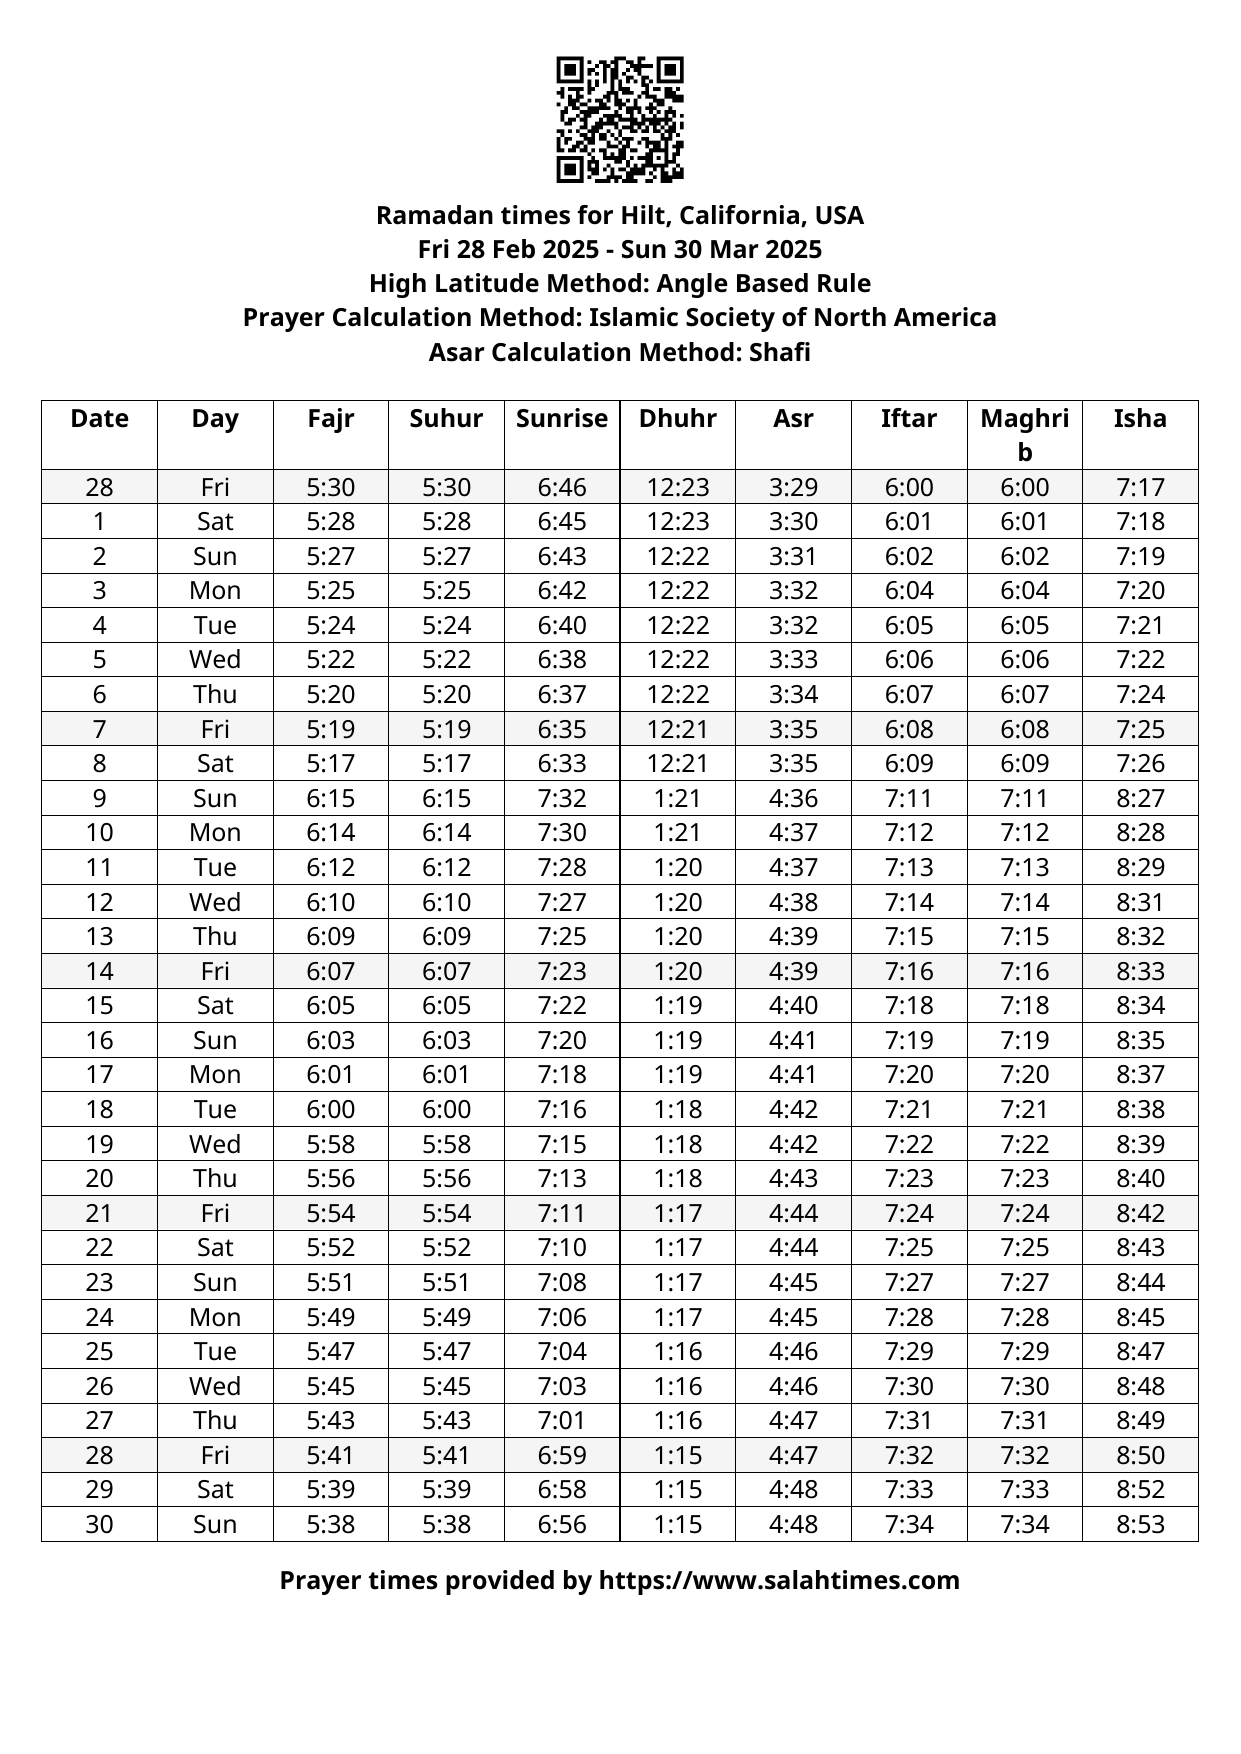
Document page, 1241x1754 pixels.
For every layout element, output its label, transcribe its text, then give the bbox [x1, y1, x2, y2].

table_cell 6:08 [852, 712, 967, 745]
table_cell 4:41 [736, 1023, 851, 1057]
table_cell 5:54 [274, 1196, 388, 1229]
table_cell 5:52 [274, 1231, 388, 1264]
table_cell 6:05 [968, 608, 1082, 642]
table_cell 4:48 [736, 1473, 851, 1506]
table_cell 6:09 [968, 746, 1082, 780]
table_cell 5:56 [389, 1161, 504, 1195]
table_cell 7:25 [1083, 712, 1198, 745]
table_cell 7:20 [852, 1058, 967, 1091]
table_cell 6:04 [852, 574, 967, 607]
table_cell 6:10 [389, 885, 504, 918]
table_cell Thu [158, 1161, 273, 1195]
table_cell 7:25 [968, 1231, 1082, 1264]
table_cell 7:33 [852, 1473, 967, 1506]
table_cell 5:54 [389, 1196, 504, 1229]
table_header Asr [736, 401, 851, 469]
table_cell 1:18 [621, 1127, 735, 1160]
table_cell 7:01 [505, 1404, 619, 1437]
table_cell 7:17 [1083, 470, 1198, 503]
table_cell 5:45 [389, 1369, 504, 1402]
table_cell 1:18 [621, 1161, 735, 1195]
table_cell 1:17 [621, 1231, 735, 1264]
table_cell 5:27 [274, 539, 388, 572]
table_cell 7:15 [968, 919, 1082, 953]
table_cell 3:35 [736, 712, 851, 745]
table_cell Thu [158, 919, 273, 953]
table_cell 7:27 [852, 1265, 967, 1299]
table_cell 6:01 [968, 504, 1082, 538]
table_header Date [42, 401, 157, 469]
table_cell 4:47 [736, 1404, 851, 1437]
table_cell 1:15 [621, 1507, 735, 1541]
table_cell 7:12 [852, 816, 967, 849]
table_cell 8:42 [1083, 1196, 1198, 1229]
table_cell 4:36 [736, 781, 851, 814]
table_cell Wed [158, 1127, 273, 1160]
table_cell 6:05 [274, 989, 388, 1022]
table_cell 8:45 [1083, 1300, 1198, 1333]
table_cell 1:17 [621, 1300, 735, 1333]
table_cell 7:30 [505, 816, 619, 849]
table_cell Tue [158, 850, 273, 884]
table_cell 8:33 [1083, 954, 1198, 987]
table_cell 7:13 [852, 850, 967, 884]
table_header Suhur [389, 401, 504, 469]
table_cell 8:44 [1083, 1265, 1198, 1299]
table_cell Mon [158, 816, 273, 849]
table_cell 7:25 [852, 1231, 967, 1264]
table_cell 7:15 [852, 919, 967, 953]
text Prayer times provided by https://www.salahtimes.com [42, 1563, 1198, 1597]
table_cell 4:39 [736, 954, 851, 987]
table_cell 7:14 [968, 885, 1082, 918]
table_cell 6:09 [852, 746, 967, 780]
table_cell 1:16 [621, 1404, 735, 1437]
table_cell 7:20 [505, 1023, 619, 1057]
table_cell 13 [42, 919, 157, 953]
table_cell 5:58 [389, 1127, 504, 1160]
table_cell 6:09 [274, 919, 388, 953]
table_cell 7:19 [968, 1023, 1082, 1057]
table_cell 6:40 [505, 608, 619, 642]
table_cell 6:15 [274, 781, 388, 814]
table_cell 1:20 [621, 885, 735, 918]
table_cell 6:15 [389, 781, 504, 814]
table_cell 3:32 [736, 574, 851, 607]
table_cell 4:44 [736, 1231, 851, 1264]
table_cell 8:52 [1083, 1473, 1198, 1506]
table_cell 1:20 [621, 919, 735, 953]
table_cell 6:00 [389, 1092, 504, 1126]
table_cell 4:46 [736, 1369, 851, 1402]
table_cell 6:05 [852, 608, 967, 642]
table_cell 7:20 [1083, 574, 1198, 607]
table_cell 7:23 [852, 1161, 967, 1195]
table_cell 7:06 [505, 1300, 619, 1333]
table_cell 14 [42, 954, 157, 987]
table_cell 7:04 [505, 1334, 619, 1368]
table_cell 4:41 [736, 1058, 851, 1091]
table_cell 6:00 [852, 470, 967, 503]
table_cell 7:25 [505, 919, 619, 953]
table_cell 8:31 [1083, 885, 1198, 918]
table_cell 7:08 [505, 1265, 619, 1299]
table_cell 5:41 [389, 1438, 504, 1472]
table_cell Fri [158, 1196, 273, 1229]
table_cell 4:42 [736, 1092, 851, 1126]
table_cell Sun [158, 1023, 273, 1057]
table_cell 6:07 [274, 954, 388, 987]
table_cell 6:03 [389, 1023, 504, 1057]
table_cell 5:51 [389, 1265, 504, 1299]
table_cell 5:25 [389, 574, 504, 607]
table_cell 8:50 [1083, 1438, 1198, 1472]
table_cell 7 [42, 712, 157, 745]
table_cell Sun [158, 539, 273, 572]
table_cell 20 [42, 1161, 157, 1195]
table_cell 4:44 [736, 1196, 851, 1229]
table_cell 7:03 [505, 1369, 619, 1402]
table_cell 16 [42, 1023, 157, 1057]
table_cell 7:33 [968, 1473, 1082, 1506]
table_cell 1:18 [621, 1092, 735, 1126]
table_cell 5:39 [389, 1473, 504, 1506]
table_cell 8:27 [1083, 781, 1198, 814]
table_cell 8:49 [1083, 1404, 1198, 1437]
table_cell 11 [42, 850, 157, 884]
table_cell 7:27 [505, 885, 619, 918]
picture [542, 41, 699, 198]
table_cell 7:10 [505, 1231, 619, 1264]
table_cell 4:48 [736, 1507, 851, 1541]
table_cell 3:34 [736, 677, 851, 711]
table_cell 6 [42, 677, 157, 711]
table_cell 12 [42, 885, 157, 918]
table_header Isha [1083, 401, 1198, 469]
table_cell 7:11 [968, 781, 1082, 814]
table_cell Sat [158, 989, 273, 1022]
table_cell 12:22 [621, 643, 735, 676]
table_cell 5:22 [274, 643, 388, 676]
table_cell 7:13 [505, 1161, 619, 1195]
table_cell 5:28 [389, 504, 504, 538]
table_cell Sun [158, 1265, 273, 1299]
table_cell 4:45 [736, 1265, 851, 1299]
table_cell 5:49 [274, 1300, 388, 1333]
table_cell 1:21 [621, 816, 735, 849]
table_cell 1:17 [621, 1265, 735, 1299]
table_cell 8:38 [1083, 1092, 1198, 1126]
table_cell 7:28 [968, 1300, 1082, 1333]
table_cell 12:23 [621, 470, 735, 503]
table_cell Fri [158, 712, 273, 745]
table_cell 15 [42, 989, 157, 1022]
table_cell 5:20 [389, 677, 504, 711]
text Fri 28 Feb 2025 - Sun 30 Mar 2025 [42, 232, 1198, 266]
table_cell 12:22 [621, 574, 735, 607]
table_cell 6:42 [505, 574, 619, 607]
table_cell 9 [42, 781, 157, 814]
table_cell 1 [42, 504, 157, 538]
table_cell 6:35 [505, 712, 619, 745]
table_cell 5:24 [274, 608, 388, 642]
table_cell 7:18 [505, 1058, 619, 1091]
table_cell 17 [42, 1058, 157, 1091]
text Asar Calculation Method: Shafi [42, 334, 1198, 368]
table_cell 6:58 [505, 1473, 619, 1506]
table_cell 7:19 [1083, 539, 1198, 572]
table_cell 6:09 [389, 919, 504, 953]
table_cell 5:51 [274, 1265, 388, 1299]
table_cell 8:29 [1083, 850, 1198, 884]
table_cell 6:01 [852, 504, 967, 538]
table_cell 5:19 [274, 712, 388, 745]
table_cell 7:22 [968, 1127, 1082, 1160]
table_cell 5:43 [389, 1404, 504, 1437]
table_cell 7:18 [852, 989, 967, 1022]
table_cell 7:31 [852, 1404, 967, 1437]
table_cell Sat [158, 1473, 273, 1506]
table_cell Fri [158, 470, 273, 503]
table_cell 5:30 [274, 470, 388, 503]
table_cell 6:05 [389, 989, 504, 1022]
table_cell 3:31 [736, 539, 851, 572]
table_cell Sat [158, 746, 273, 780]
table_cell 28 [42, 470, 157, 503]
table_cell 5:20 [274, 677, 388, 711]
table_cell 6:07 [968, 677, 1082, 711]
table_cell Sun [158, 781, 273, 814]
table_cell 6:02 [852, 539, 967, 572]
table_cell Tue [158, 1334, 273, 1368]
table_cell Mon [158, 1300, 273, 1333]
table_cell 6:12 [389, 850, 504, 884]
table_cell 7:28 [505, 850, 619, 884]
table_cell 5:52 [389, 1231, 504, 1264]
table_cell 6:08 [968, 712, 1082, 745]
table_cell 19 [42, 1127, 157, 1160]
table_cell 1:20 [621, 850, 735, 884]
table_cell 7:16 [852, 954, 967, 987]
table_cell 1:16 [621, 1334, 735, 1368]
table_cell 7:22 [1083, 643, 1198, 676]
table_cell 7:11 [505, 1196, 619, 1229]
table_cell 7:24 [1083, 677, 1198, 711]
table_cell 5:30 [389, 470, 504, 503]
table_cell 7:30 [968, 1369, 1082, 1402]
table_cell 2 [42, 539, 157, 572]
table_cell 8:43 [1083, 1231, 1198, 1264]
table_cell 7:32 [852, 1438, 967, 1472]
table_cell 7:26 [1083, 746, 1198, 780]
table_cell 3:35 [736, 746, 851, 780]
table_cell 1:15 [621, 1438, 735, 1472]
table_cell 5:24 [389, 608, 504, 642]
table_cell 3:29 [736, 470, 851, 503]
table_cell 5:22 [389, 643, 504, 676]
table_cell 6:10 [274, 885, 388, 918]
table_cell 7:32 [505, 781, 619, 814]
table_cell 18 [42, 1092, 157, 1126]
table_header Dhuhr [621, 401, 735, 469]
table_cell 5:27 [389, 539, 504, 572]
table_cell 1:15 [621, 1473, 735, 1506]
table_cell 12:22 [621, 677, 735, 711]
table_cell 7:23 [505, 954, 619, 987]
table_cell Wed [158, 1369, 273, 1402]
table_cell 5 [42, 643, 157, 676]
table_cell 7:18 [1083, 504, 1198, 538]
table_cell 8:53 [1083, 1507, 1198, 1541]
table_cell 1:16 [621, 1369, 735, 1402]
table_cell 4 [42, 608, 157, 642]
table_cell 7:21 [1083, 608, 1198, 642]
table_cell Wed [158, 885, 273, 918]
table_cell 5:17 [274, 746, 388, 780]
table_cell 6:33 [505, 746, 619, 780]
table_cell Mon [158, 1058, 273, 1091]
table_cell Sun [158, 1507, 273, 1541]
table_cell 6:14 [389, 816, 504, 849]
table_cell 8:28 [1083, 816, 1198, 849]
table_cell 7:18 [968, 989, 1082, 1022]
table_cell 7:14 [852, 885, 967, 918]
table_cell 7:16 [968, 954, 1082, 987]
table_cell 24 [42, 1300, 157, 1333]
table_cell 6:07 [389, 954, 504, 987]
table_cell 7:19 [852, 1023, 967, 1057]
table_cell 8:35 [1083, 1023, 1198, 1057]
table_cell 5:41 [274, 1438, 388, 1472]
table_cell 12:22 [621, 608, 735, 642]
table_cell 7:13 [968, 850, 1082, 884]
table_header Sunrise [505, 401, 619, 469]
table_cell 7:31 [968, 1404, 1082, 1437]
table_cell 4:43 [736, 1161, 851, 1195]
table_cell 5:38 [389, 1507, 504, 1541]
table_cell 26 [42, 1369, 157, 1402]
table_cell 23 [42, 1265, 157, 1299]
table_cell 4:38 [736, 885, 851, 918]
table_cell 5:47 [274, 1334, 388, 1368]
table_cell 8:39 [1083, 1127, 1198, 1160]
table_cell 1:17 [621, 1196, 735, 1229]
table_cell 7:24 [968, 1196, 1082, 1229]
table_cell 12:21 [621, 746, 735, 780]
table_cell 5:49 [389, 1300, 504, 1333]
table_cell 7:20 [968, 1058, 1082, 1091]
table_cell 21 [42, 1196, 157, 1229]
table_cell 4:42 [736, 1127, 851, 1160]
table_cell 7:27 [968, 1265, 1082, 1299]
table_cell 7:21 [968, 1092, 1082, 1126]
table_cell 7:12 [968, 816, 1082, 849]
table_cell 6:59 [505, 1438, 619, 1472]
table_cell Thu [158, 677, 273, 711]
table_cell 8:37 [1083, 1058, 1198, 1091]
table_cell 30 [42, 1507, 157, 1541]
table_cell 8:40 [1083, 1161, 1198, 1195]
table_cell Fri [158, 1438, 273, 1472]
table_cell 7:15 [505, 1127, 619, 1160]
table_cell Tue [158, 608, 273, 642]
table_cell 7:16 [505, 1092, 619, 1126]
table_cell Fri [158, 954, 273, 987]
table_cell 4:40 [736, 989, 851, 1022]
table_cell 5:17 [389, 746, 504, 780]
table_cell 6:03 [274, 1023, 388, 1057]
table_cell 7:24 [852, 1196, 967, 1229]
table_cell 4:45 [736, 1300, 851, 1333]
table_cell 1:21 [621, 781, 735, 814]
table_cell 7:30 [852, 1369, 967, 1402]
table_cell 3:30 [736, 504, 851, 538]
table_cell 12:23 [621, 504, 735, 538]
table_cell 12:21 [621, 712, 735, 745]
table_cell 29 [42, 1473, 157, 1506]
table_cell 7:29 [852, 1334, 967, 1368]
table_cell 6:43 [505, 539, 619, 572]
table_cell 4:37 [736, 850, 851, 884]
table_cell 27 [42, 1404, 157, 1437]
table_cell 5:47 [389, 1334, 504, 1368]
table_cell 12:22 [621, 539, 735, 572]
table_cell 4:37 [736, 816, 851, 849]
table_cell 1:19 [621, 1023, 735, 1057]
text Prayer Calculation Method: Islamic Society of North America [42, 300, 1198, 334]
table_cell 28 [42, 1438, 157, 1472]
table_cell 3:33 [736, 643, 851, 676]
text Ramadan times for Hilt, California, USA [42, 198, 1198, 232]
table_cell 6:37 [505, 677, 619, 711]
table_cell 6:14 [274, 816, 388, 849]
table_cell 7:22 [505, 989, 619, 1022]
table_cell 7:22 [852, 1127, 967, 1160]
table_cell Mon [158, 574, 273, 607]
table_cell Tue [158, 1092, 273, 1126]
table_header Maghrib [968, 401, 1082, 469]
table_cell 25 [42, 1334, 157, 1368]
table_cell 8:48 [1083, 1369, 1198, 1402]
table_cell 22 [42, 1231, 157, 1264]
table_cell 6:00 [968, 470, 1082, 503]
table_cell 5:19 [389, 712, 504, 745]
table_cell 7:21 [852, 1092, 967, 1126]
table_cell 7:28 [852, 1300, 967, 1333]
table_cell 6:01 [389, 1058, 504, 1091]
table_cell 8:32 [1083, 919, 1198, 953]
table_cell 10 [42, 816, 157, 849]
table_cell 5:45 [274, 1369, 388, 1402]
table_cell 8:34 [1083, 989, 1198, 1022]
table_header Fajr [274, 401, 388, 469]
table_cell Sat [158, 1231, 273, 1264]
table_cell 1:19 [621, 989, 735, 1022]
table_cell 7:29 [968, 1334, 1082, 1368]
table_cell 5:28 [274, 504, 388, 538]
table_cell 5:43 [274, 1404, 388, 1437]
table_cell 4:46 [736, 1334, 851, 1368]
table_cell 8:47 [1083, 1334, 1198, 1368]
table_cell 6:01 [274, 1058, 388, 1091]
table_cell 7:32 [968, 1438, 1082, 1472]
table_cell Sat [158, 504, 273, 538]
table_cell 8 [42, 746, 157, 780]
table_cell 3 [42, 574, 157, 607]
text High Latitude Method: Angle Based Rule [42, 266, 1198, 300]
table_cell 7:23 [968, 1161, 1082, 1195]
table_cell 6:38 [505, 643, 619, 676]
table_cell Thu [158, 1404, 273, 1437]
table_header Day [158, 401, 273, 469]
table_cell 5:56 [274, 1161, 388, 1195]
table_cell 1:19 [621, 1058, 735, 1091]
table_cell 4:47 [736, 1438, 851, 1472]
table_cell 5:38 [274, 1507, 388, 1541]
table_cell 5:25 [274, 574, 388, 607]
table_header Iftar [852, 401, 967, 469]
table_cell 5:58 [274, 1127, 388, 1160]
table_cell 6:12 [274, 850, 388, 884]
table_cell 6:02 [968, 539, 1082, 572]
table_cell 6:04 [968, 574, 1082, 607]
table_cell 3:32 [736, 608, 851, 642]
table_cell 4:39 [736, 919, 851, 953]
table_cell 7:11 [852, 781, 967, 814]
table_cell 6:56 [505, 1507, 619, 1541]
table_cell 6:46 [505, 470, 619, 503]
table_cell 7:34 [852, 1507, 967, 1541]
table_cell 1:20 [621, 954, 735, 987]
table_cell 6:00 [274, 1092, 388, 1126]
table_cell 7:34 [968, 1507, 1082, 1541]
table_cell 5:39 [274, 1473, 388, 1506]
table_cell Wed [158, 643, 273, 676]
table_cell 6:45 [505, 504, 619, 538]
table_cell 6:07 [852, 677, 967, 711]
table_cell 6:06 [852, 643, 967, 676]
table_cell 6:06 [968, 643, 1082, 676]
